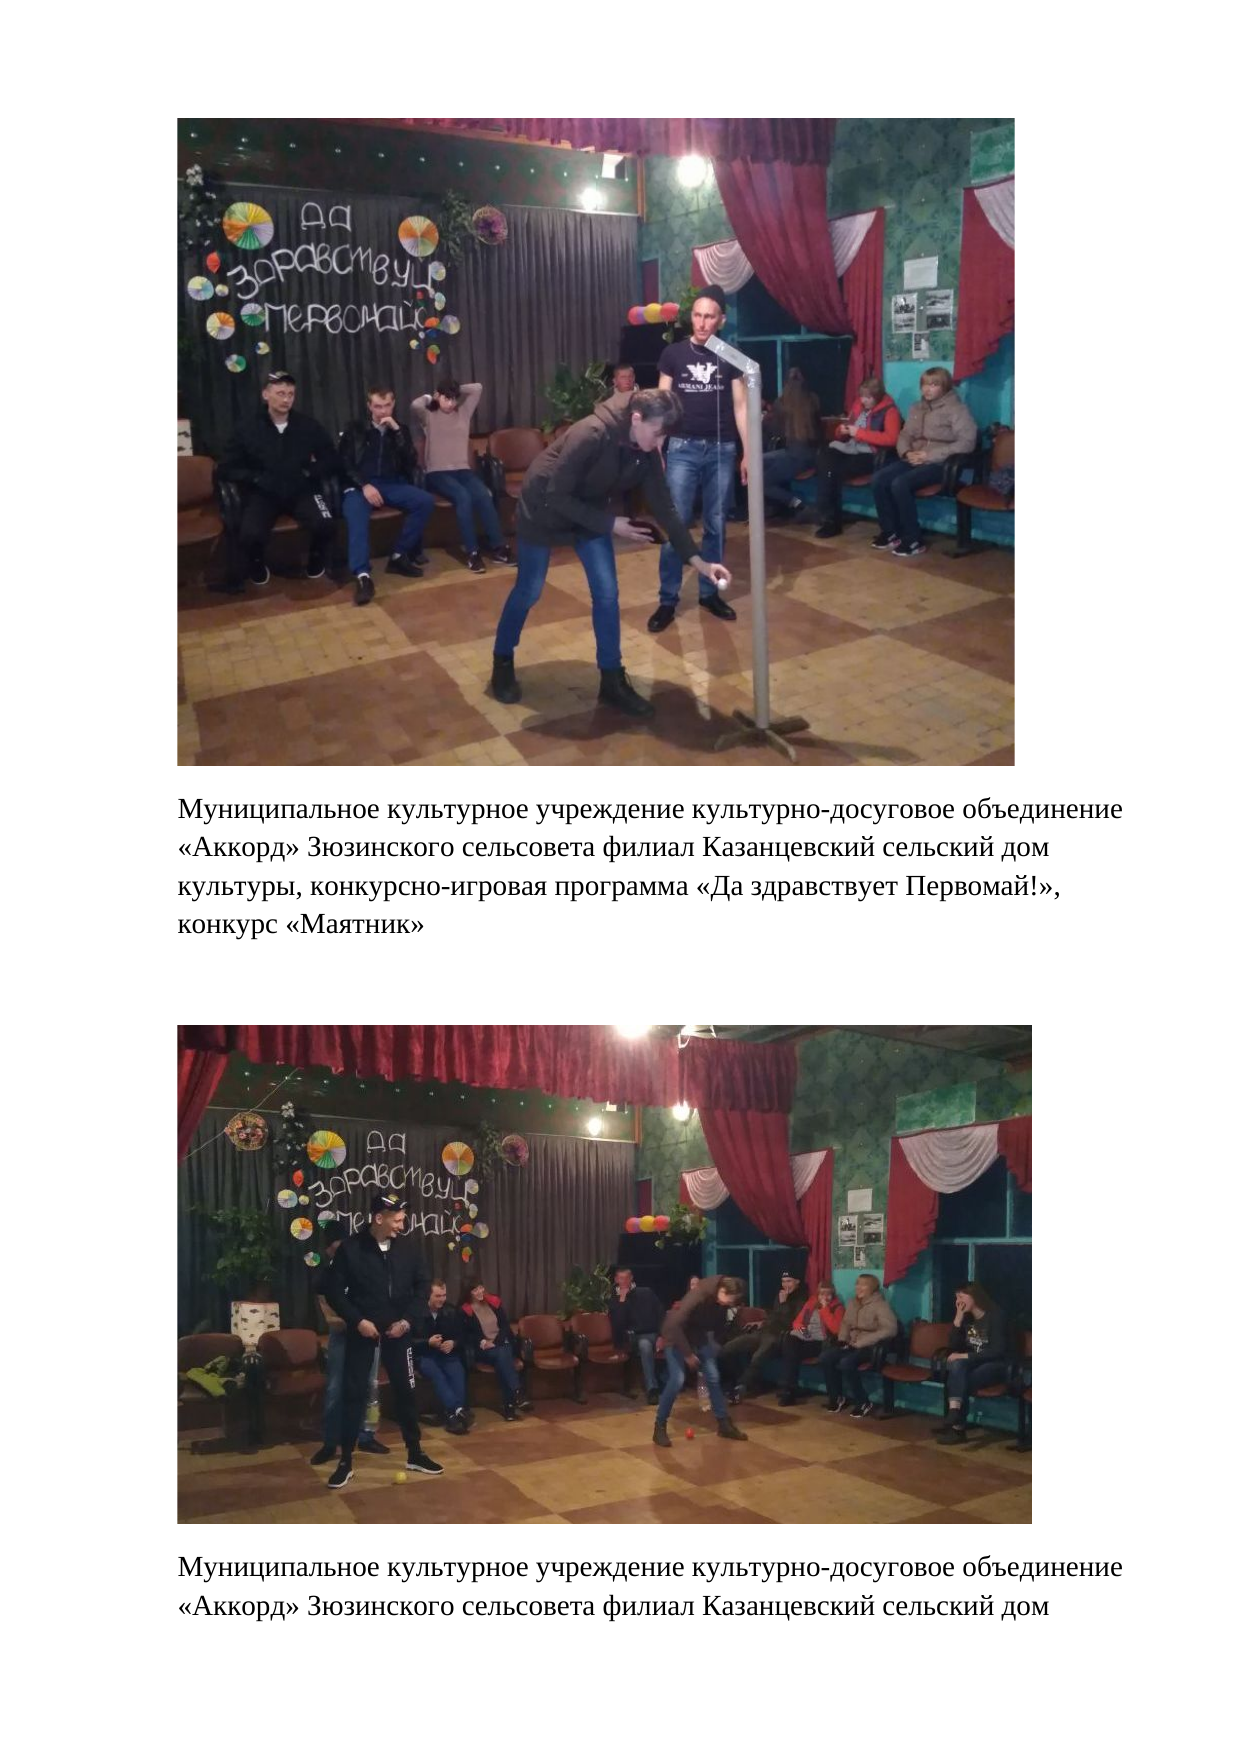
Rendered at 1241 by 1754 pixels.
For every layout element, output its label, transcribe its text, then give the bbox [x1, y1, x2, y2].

text Муниципальное культурное учреждение культурно-досуговое объединение «Аккорд» Зюзинского сельсовета филиал Казанцевский сельский дом культуры, конкурсно-игровая программа «Да здравствует Первомай!», конкурс «Маятник» [177, 791, 1152, 940]
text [177, 1549, 1152, 1621]
picture [177, 1025, 1032, 1524]
picture [177, 118, 1015, 766]
